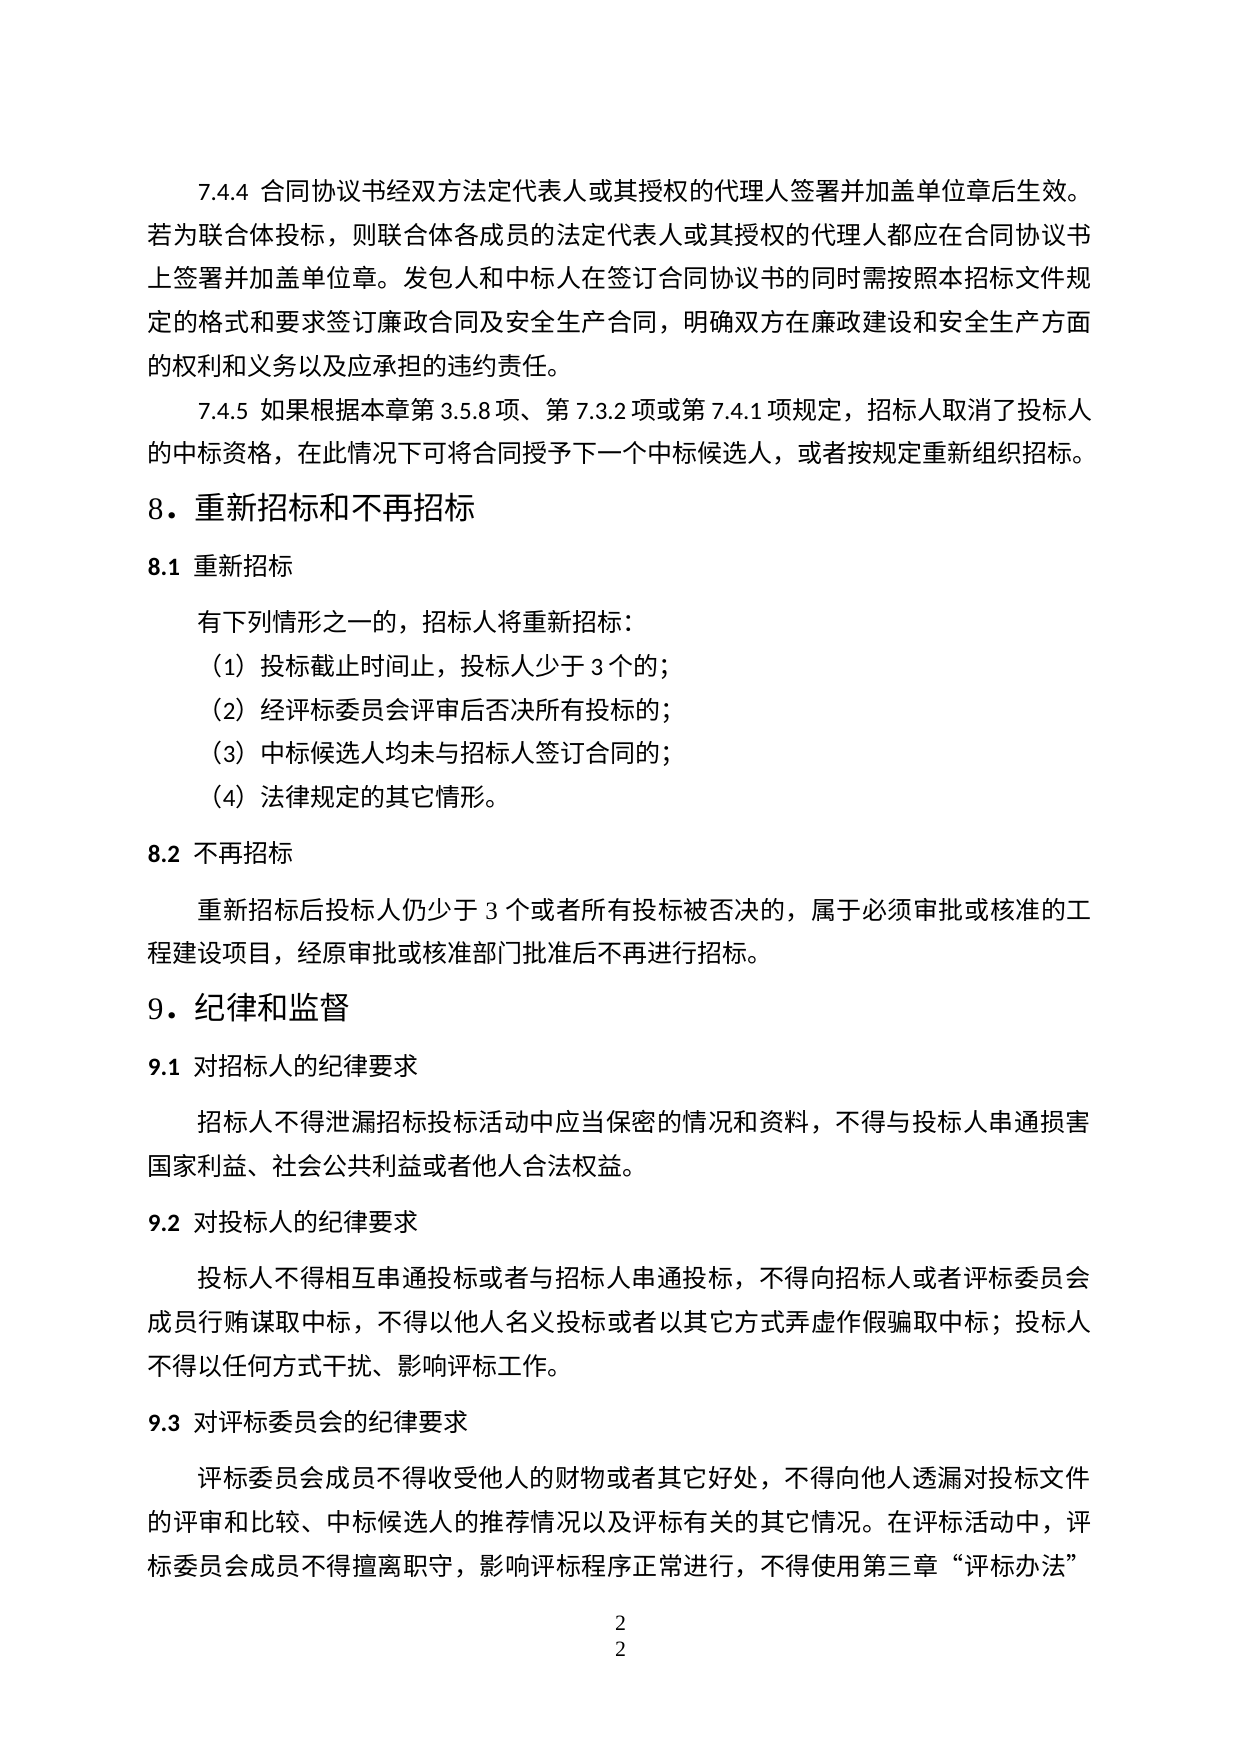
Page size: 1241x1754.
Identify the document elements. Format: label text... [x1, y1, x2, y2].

text 7.4.5 如果根据本章第3.5.8项、第7.3.2项或第7.4.1项规定，招标人取消了投标人的中标资格，在此情况下可将合同授予下一个中标候选人，或者按规定重新组织招标。 [148, 384, 1092, 472]
subtitle 9.3 对评标委员会的纪律要求 [148, 1397, 1092, 1440]
subtitle 8.1 重新招标 [148, 540, 1092, 584]
subtitle 9．纪律和监督 [148, 984, 1092, 1028]
text （4）法律规定的其它情形。 [148, 772, 1092, 815]
text 7.4.4 合同协议书经双方法定代表人或其授权的代理人签署并加盖单位章后生效。若为联合体投标，则联合体各成员的法定代表人或其授权的代理人都应在合同协议书上签署并加盖单位章。发包人和中标人在签订合同协议书的同时需按照本招标文件规定的格式和要求签订廉政合同及安全生产合同，明确双方在廉政建设和安全生产方面的权利和义务以及应承担的违约责任。 [148, 165, 1092, 384]
text （3）中标候选人均未与招标人签订合同的； [148, 728, 1092, 772]
text （2）经评标委员会评审后否决所有投标的； [148, 684, 1092, 728]
text （1）投标截止时间止，投标人少于3个的； [148, 640, 1092, 684]
subtitle 9.2 对投标人的纪律要求 [148, 1197, 1092, 1240]
text 投标人不得相互串通投标或者与招标人串通投标，不得向招标人或者评标委员会成员行贿谋取中标，不得以他人名义投标或者以其它方式弄虚作假骗取中标；投标人不得以任何方式干扰、影响评标工作。 [148, 1253, 1092, 1384]
subtitle 重新招标后投标人仍少于 3 个或者所有投标被否决的，属于必须审批或核准的工程建设项目，经原审批或核准部门批准后不再进行招标。 [148, 884, 1092, 972]
text 招标人不得泄漏招标投标活动中应当保密的情况和资料，不得与投标人串通损害国家利益、社会公共利益或者他人合法权益。 [148, 1097, 1092, 1184]
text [148, 1453, 1092, 1584]
text 有下列情形之一的，招标人将重新招标： [148, 597, 1092, 640]
subtitle 8.2 不再招标 [148, 828, 1092, 872]
subtitle 8．重新招标和不再招标 [148, 484, 1092, 528]
subtitle 9.1 对招标人的纪律要求 [148, 1040, 1092, 1084]
